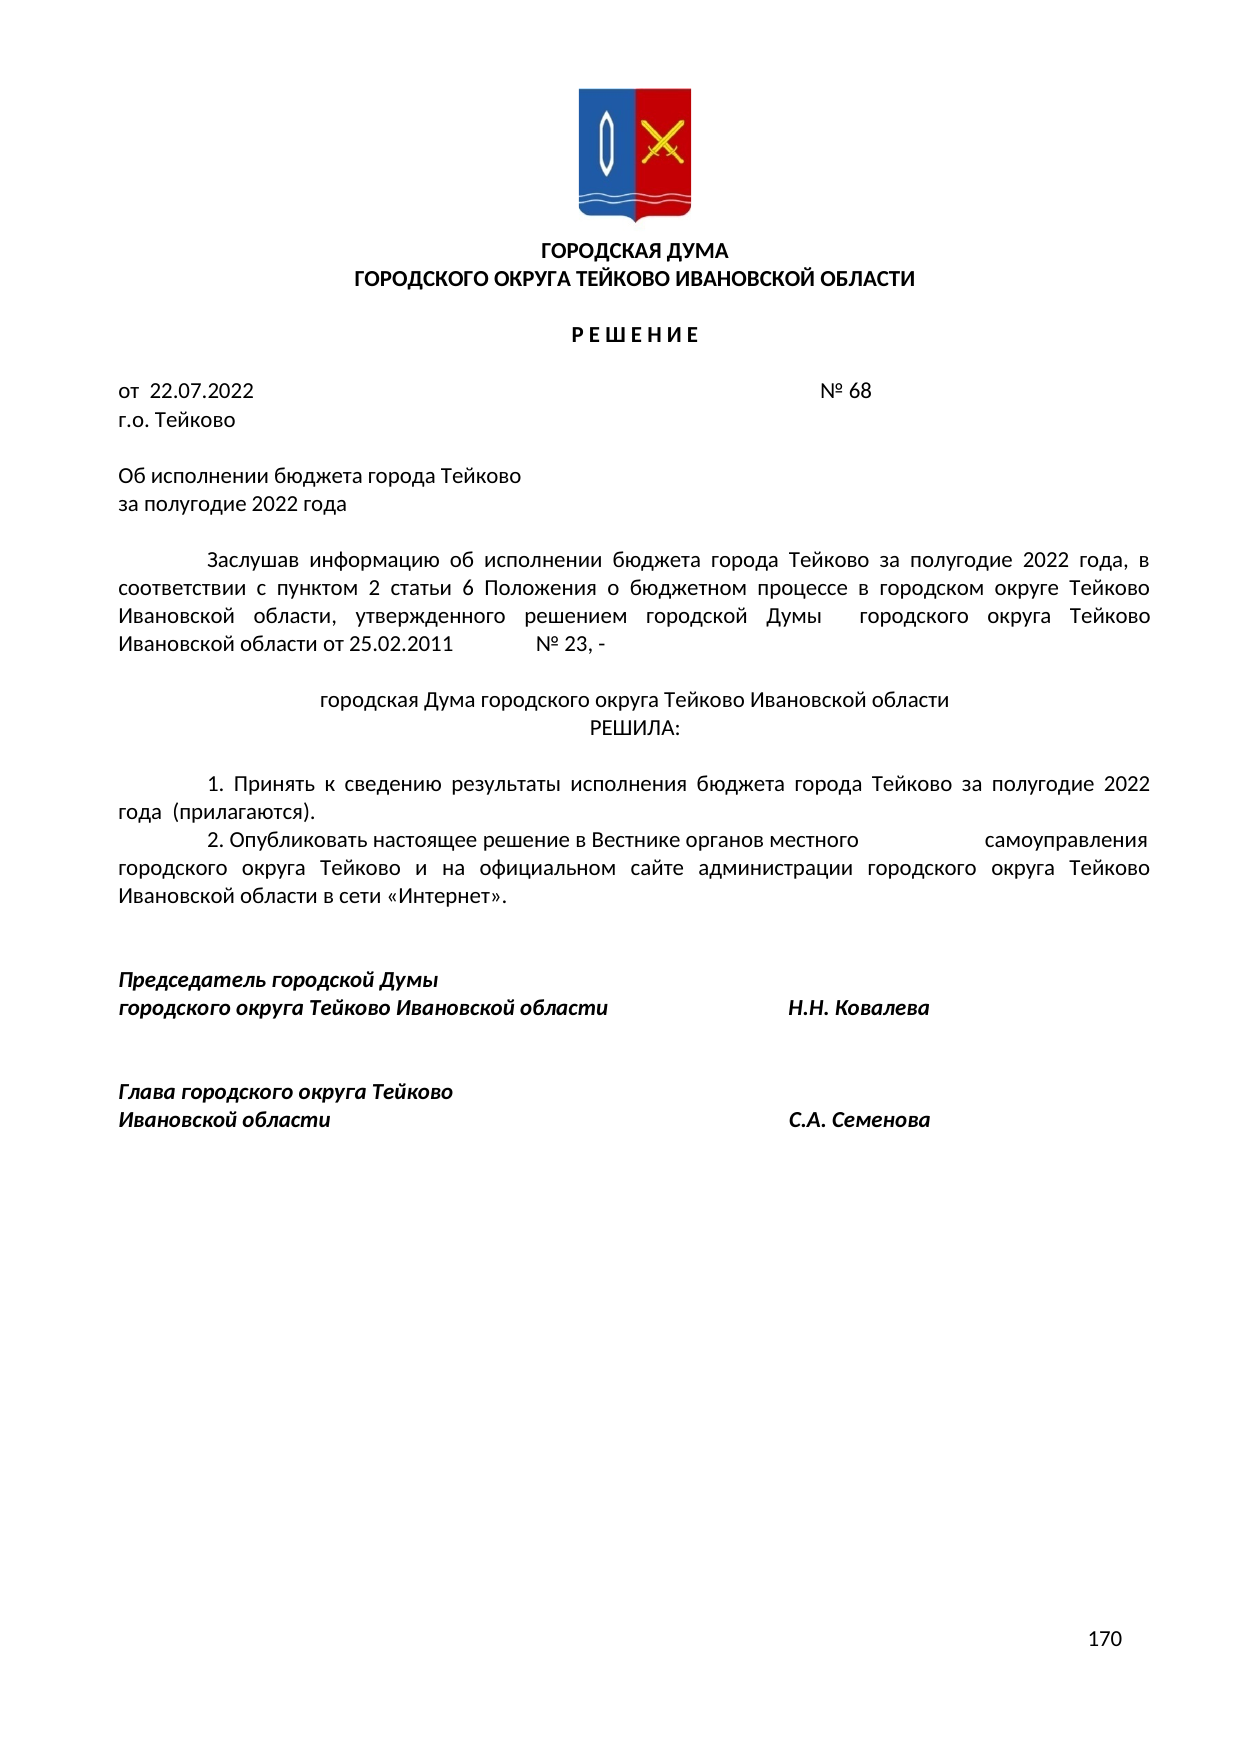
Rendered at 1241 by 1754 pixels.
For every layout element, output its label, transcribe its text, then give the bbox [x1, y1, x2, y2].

text городского округа Тейково Ивановской области Н.Н. Ковалева [118, 993, 1152, 1021]
text за полугодие 2022 года [118, 489, 1122, 517]
text РЕШИЛА: [118, 713, 1152, 741]
text ГОРОДСКОГО ОКРУГА ТЕЙКОВО ИВАНОВСКОЙ ОБЛАСТИ [118, 264, 1152, 293]
text Ивановской области С.А. Семенова [118, 1105, 1152, 1133]
text Заслушав информацию об исполнении бюджета города Тейково за полугодие 2022 года, в соответствии с пунктом 2 статьи 6 Положения о бюджетном процессе в городском округе Тейково Ивановской области, утвержденного решением городской Думы городского округа Тейково Ивановской области от 25.02.2011 № 23, - [118, 545, 1152, 657]
text Об исполнении бюджета города Тейково [118, 461, 1122, 489]
text 2. Опубликовать настоящее решение в Вестнике органов местного самоуправления городского округа Тейково и на официальном сайте администрации городского округа Тейково Ивановской области в сети «Интернет». [118, 825, 1152, 909]
picture [578, 88, 692, 237]
text ГОРОДСКАЯ ДУМА [118, 237, 1152, 264]
text 1. Принять к сведению результаты исполнения бюджета города Тейково за полугодие 2022 года (прилагаются). [118, 769, 1152, 825]
text Председатель городской Думы [118, 965, 1122, 993]
text от 22.07.2022 № 68 [118, 377, 1152, 405]
text г.о. Тейково [118, 405, 1152, 433]
text городская Дума городского округа Тейково Ивановской области [118, 685, 1152, 713]
text Р Е Ш Е Н И Е [118, 321, 1152, 349]
text Глава городского округа Тейково [118, 1077, 1152, 1105]
